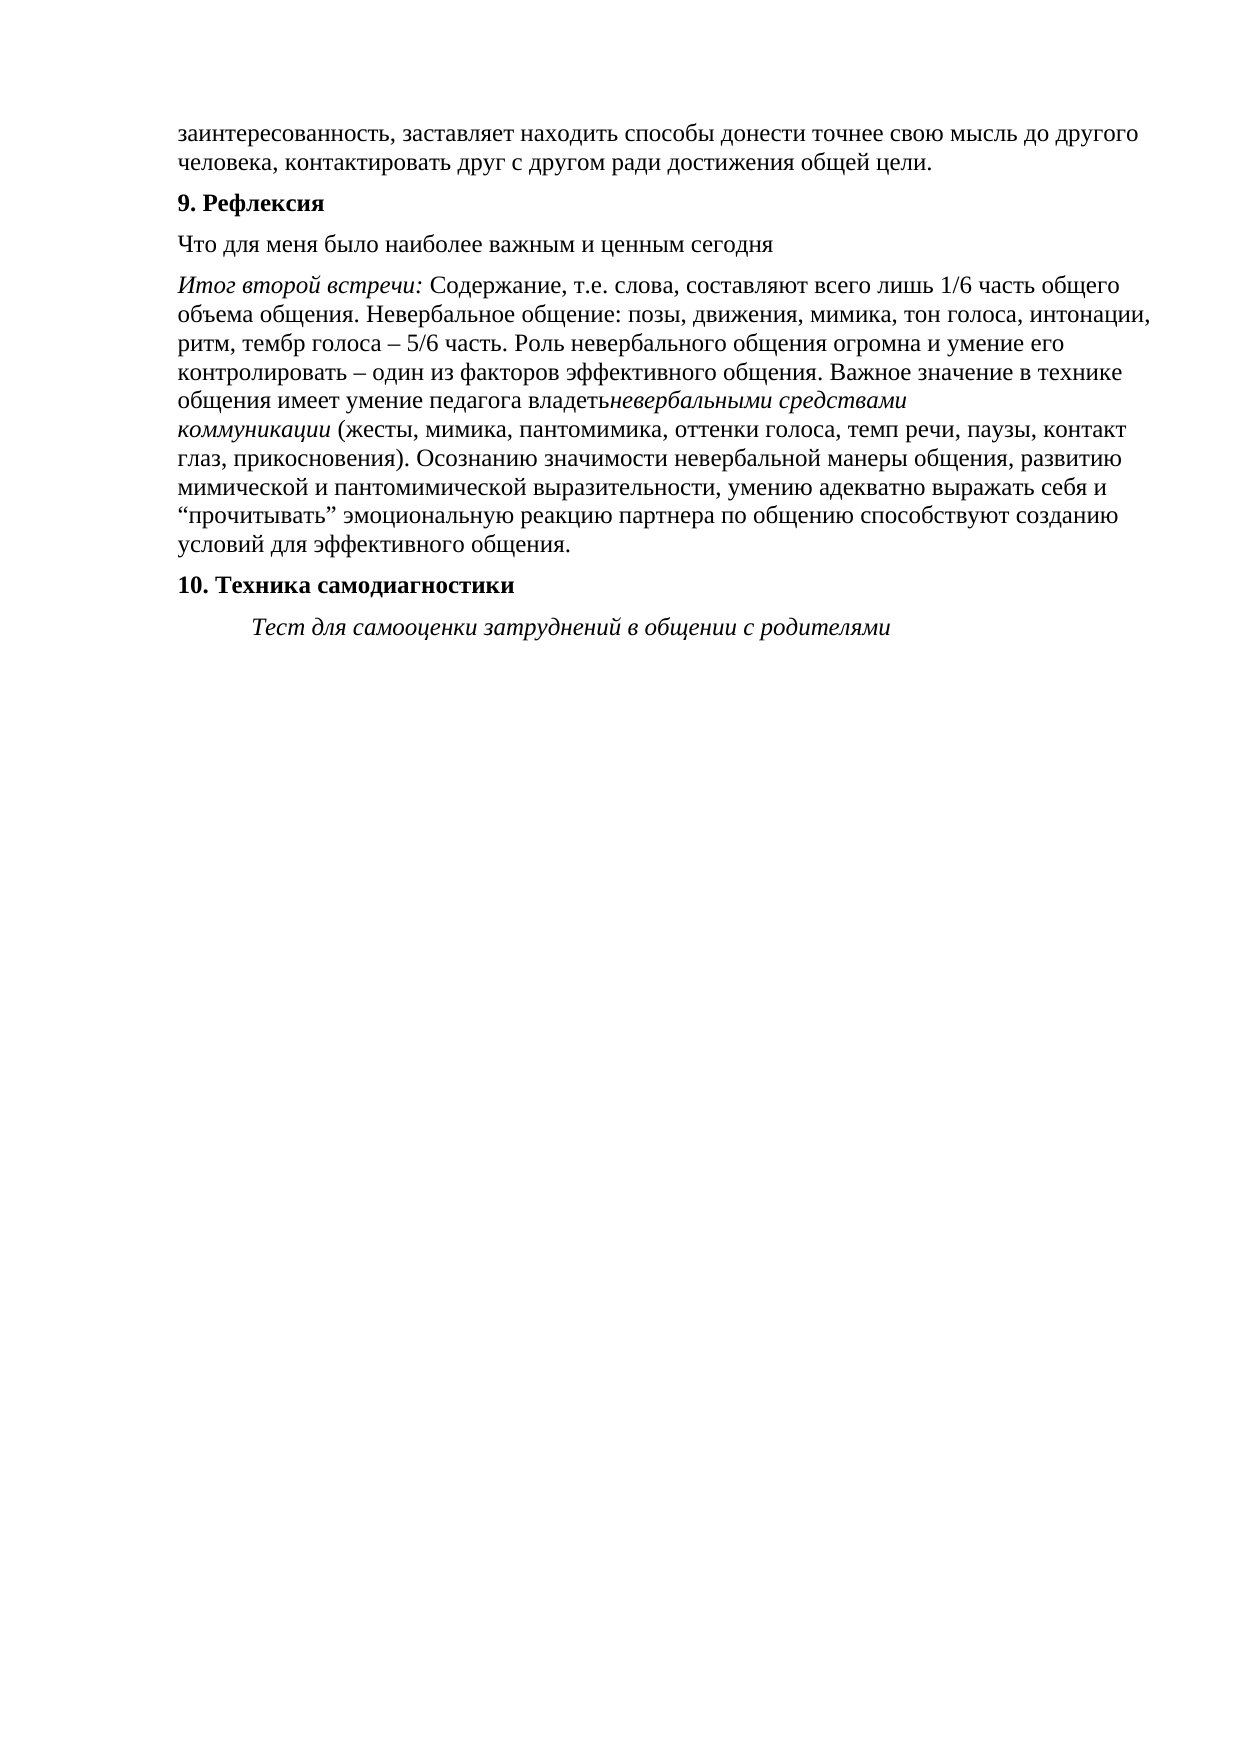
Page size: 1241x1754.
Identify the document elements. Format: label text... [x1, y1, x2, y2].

text Что для меня было наиболее важным и ценным сегодня [177, 229, 1152, 258]
text Тест для самооценки затруднений в общении с родителями [177, 612, 1152, 641]
text 10. Техника самодиагностики [177, 571, 1152, 599]
text Итог второй встречи: Содержание, т.е. слова, составляют всего лишь 1/6 часть общего объема общения. Невербальное общение: позы, движения, мимика, тон голоса, интонации, ритм, тембр голоса – 5/6 часть. Роль невербального общения огромна и умение его контролировать – один из факторов эффективного общения. Важное значение в технике общения имеет умение педагога владетьневербальными средствами коммуникации (жесты, мимика, пантомимика, оттенки голоса, темп речи, паузы, контакт глаз, прикосновения). Осознанию значимости невербальной манеры общения, развитию мимической и пантомимической выразительности, умению адекватно выражать себя и “прочитывать” эмоциональную реакцию партнера по общению способствуют созданию условий для эффективного общения. [177, 271, 1152, 558]
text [177, 118, 1152, 176]
text 9. Рефлексия [177, 188, 1152, 217]
